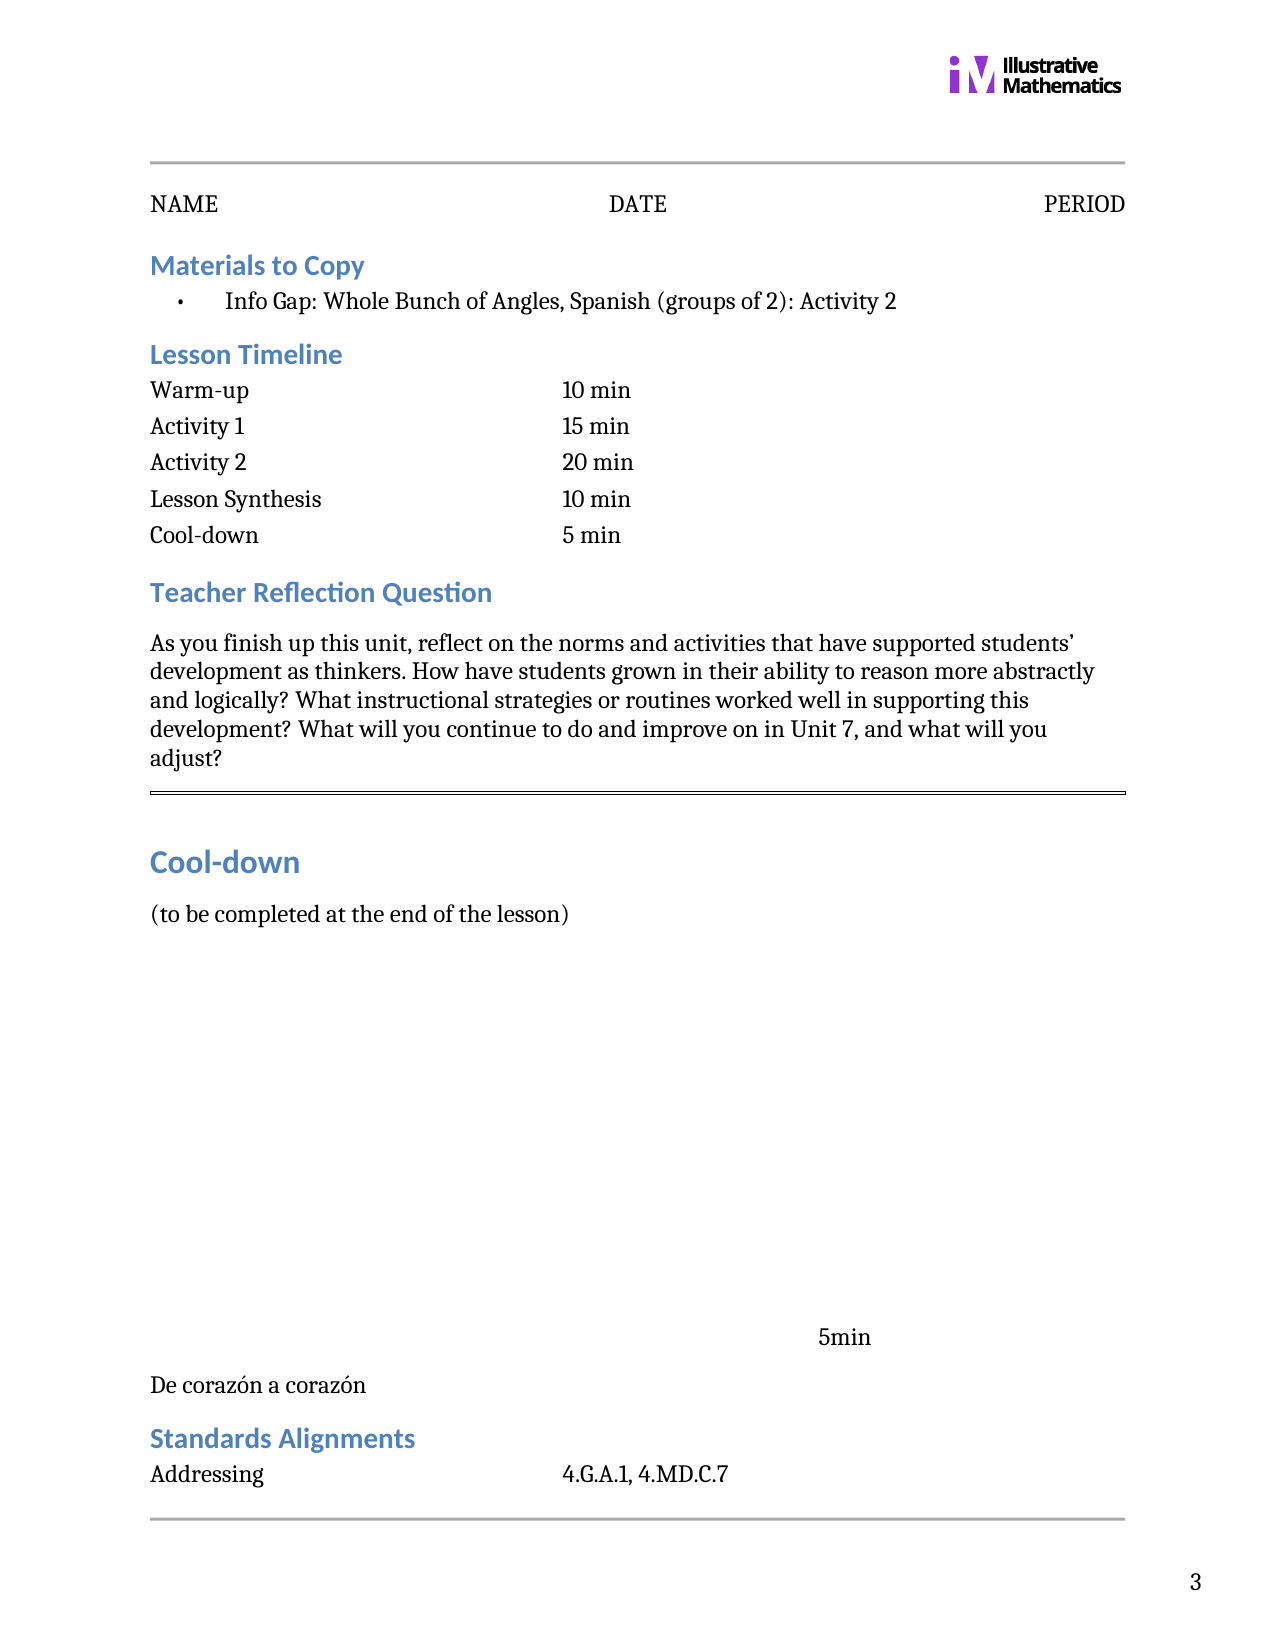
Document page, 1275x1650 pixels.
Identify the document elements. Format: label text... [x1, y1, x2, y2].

text As you finish up this unit, reflect on the norms and activities that have supported students’ development as thinkers. How have students grown in their ability to reason more abstractly and logically? What instructional strategies or routines worked well in supporting this development? What will you continue to do and improve on in Unit 7, and what will you adjust? [150, 628, 1125, 772]
subtitle Materials to Copy [150, 247, 1125, 283]
table_cell 10 min [551, 481, 964, 517]
table_cell Activity 2 [139, 445, 551, 481]
table_cell Cool-down [139, 517, 551, 553]
table_header Addressing [139, 1456, 551, 1492]
table_header Warm-up [139, 372, 551, 408]
table_cell 15 min [551, 408, 964, 444]
table_header 4.G.A.1, 4.MD.C.7 [551, 1456, 964, 1492]
subtitle Standards Alignments [150, 1420, 1125, 1456]
subtitle Lesson Timeline [150, 336, 1125, 372]
table_header 10 min [551, 372, 964, 408]
subtitle Cool-down [150, 841, 1125, 881]
table_cell Lesson Synthesis [139, 481, 551, 517]
text De corazón a corazón [150, 1371, 1125, 1399]
picture [949, 55, 1121, 93]
table_cell Activity 1 [139, 408, 551, 444]
text (to be completed at the end of the lesson) 5min [150, 900, 1125, 1352]
table_cell 20 min [551, 445, 964, 481]
subtitle Teacher Reflection Question [150, 574, 1125, 610]
list Info Gap: Whole Bunch of Angles, Spanish (groups of 2): Activity 2 [175, 287, 1125, 316]
table_cell 5 min [551, 517, 964, 553]
